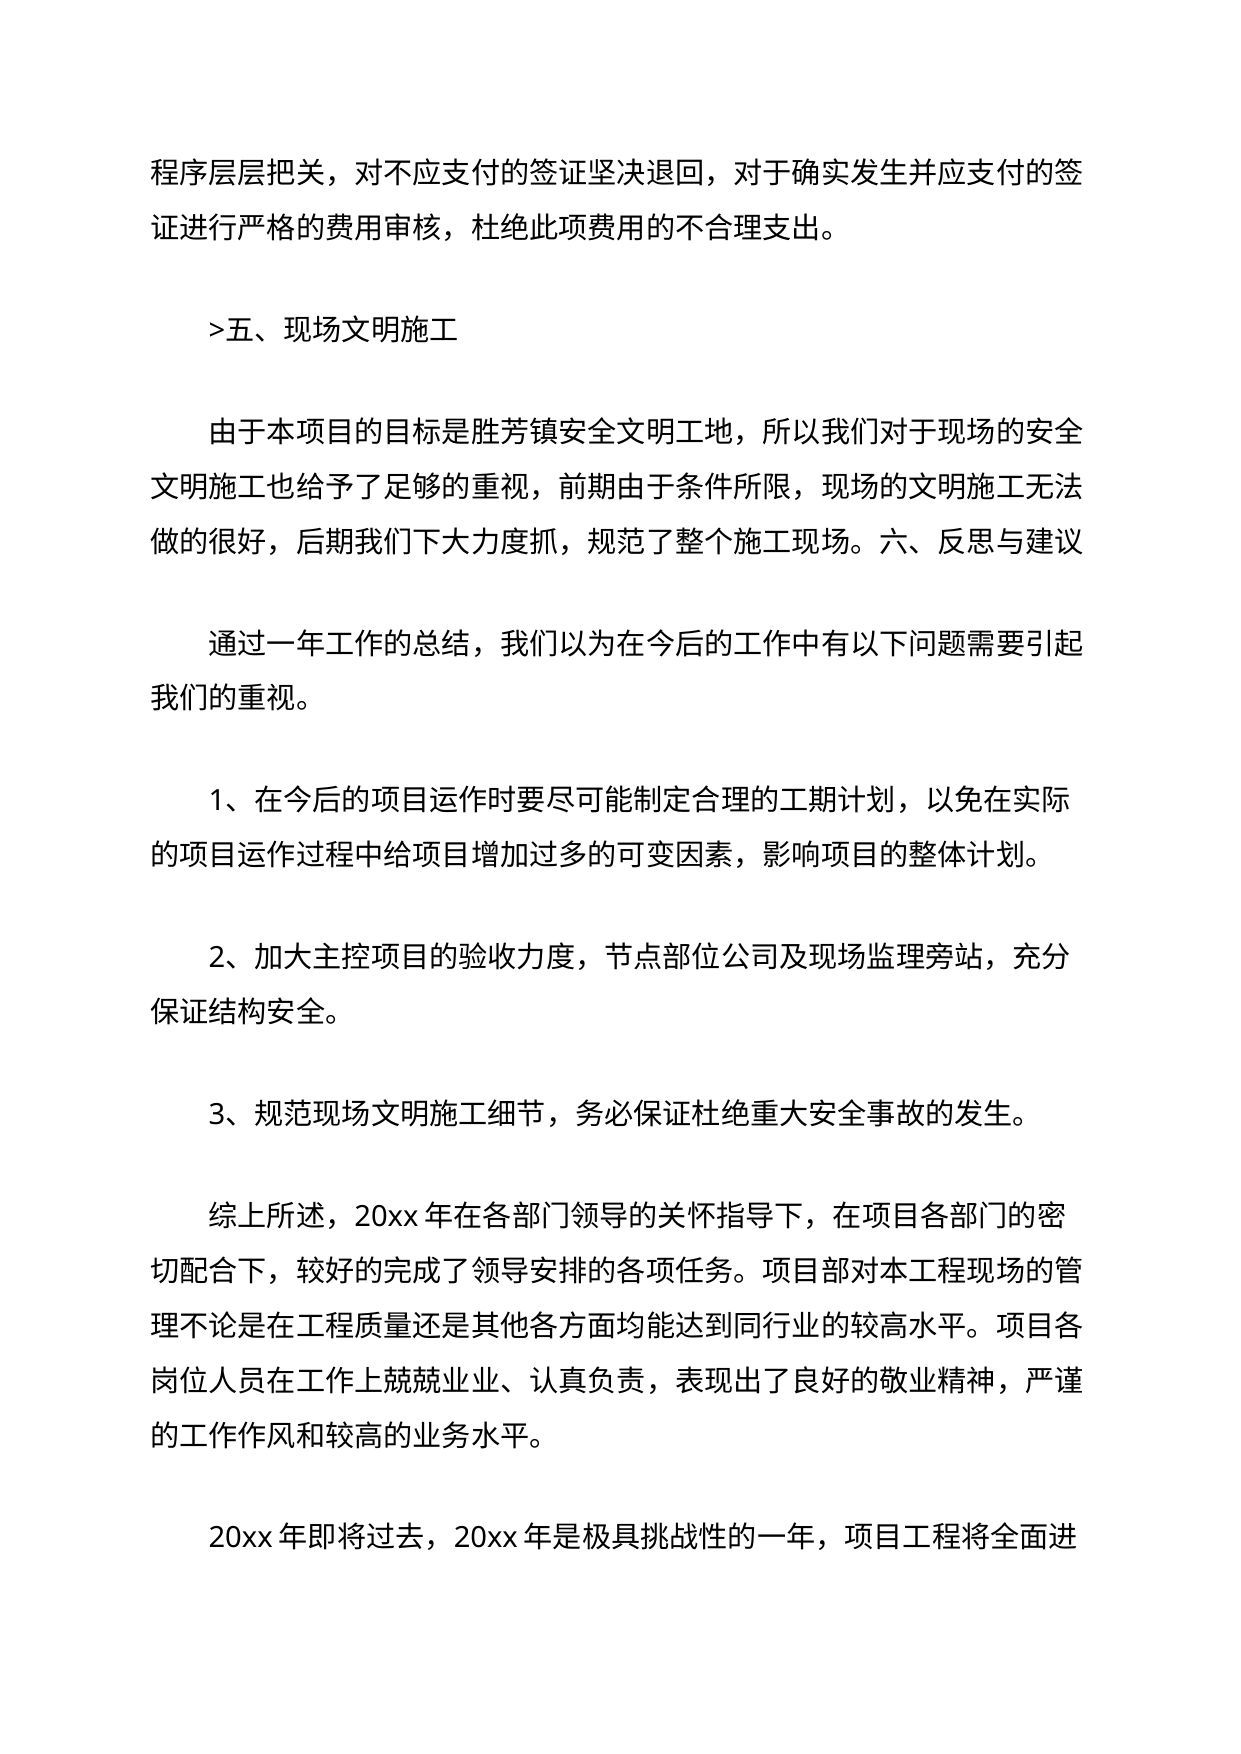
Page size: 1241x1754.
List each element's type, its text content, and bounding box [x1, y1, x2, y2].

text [150, 150, 1090, 247]
text 通过一年工作的总结，我们以为在今后的工作中有以下问题需要引起我们的重视。 [150, 620, 1090, 717]
text 由于本项目的目标是胜芳镇安全文明工地，所以我们对于现场的安全文明施工也给予了足够的重视，前期由于条件所限，现场的文明施工无法做的很好，后期我们下大力度抓，规范了整个施工现场。六、反思与建议 [150, 409, 1090, 561]
text 1、在今后的项目运作时要尽可能制定合理的工期计划，以免在实际的项目运作过程中给项目增加过多的可变因素，影响项目的整体计划。 [150, 777, 1090, 874]
text 3、规范现场文明施工细节，务必保证杜绝重大安全事故的发生。 [150, 1090, 1090, 1133]
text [150, 1514, 1090, 1556]
text 2、加大主控项目的验收力度，节点部位公司及现场监理旁站，充分保证结构安全。 [150, 934, 1090, 1031]
text 综上所述，20xx年在各部门领导的关怀指导下，在项目各部门的密切配合下，较好的完成了领导安排的各项任务。项目部对本工程现场的管理不论是在工程质量还是其他各方面均能达到同行业的较高水平。项目各岗位人员在工作上兢兢业业、认真负责，表现出了良好的敬业精神，严谨的工作作风和较高的业务水平。 [150, 1192, 1090, 1454]
text >五、现场文明施工 [150, 307, 1090, 349]
